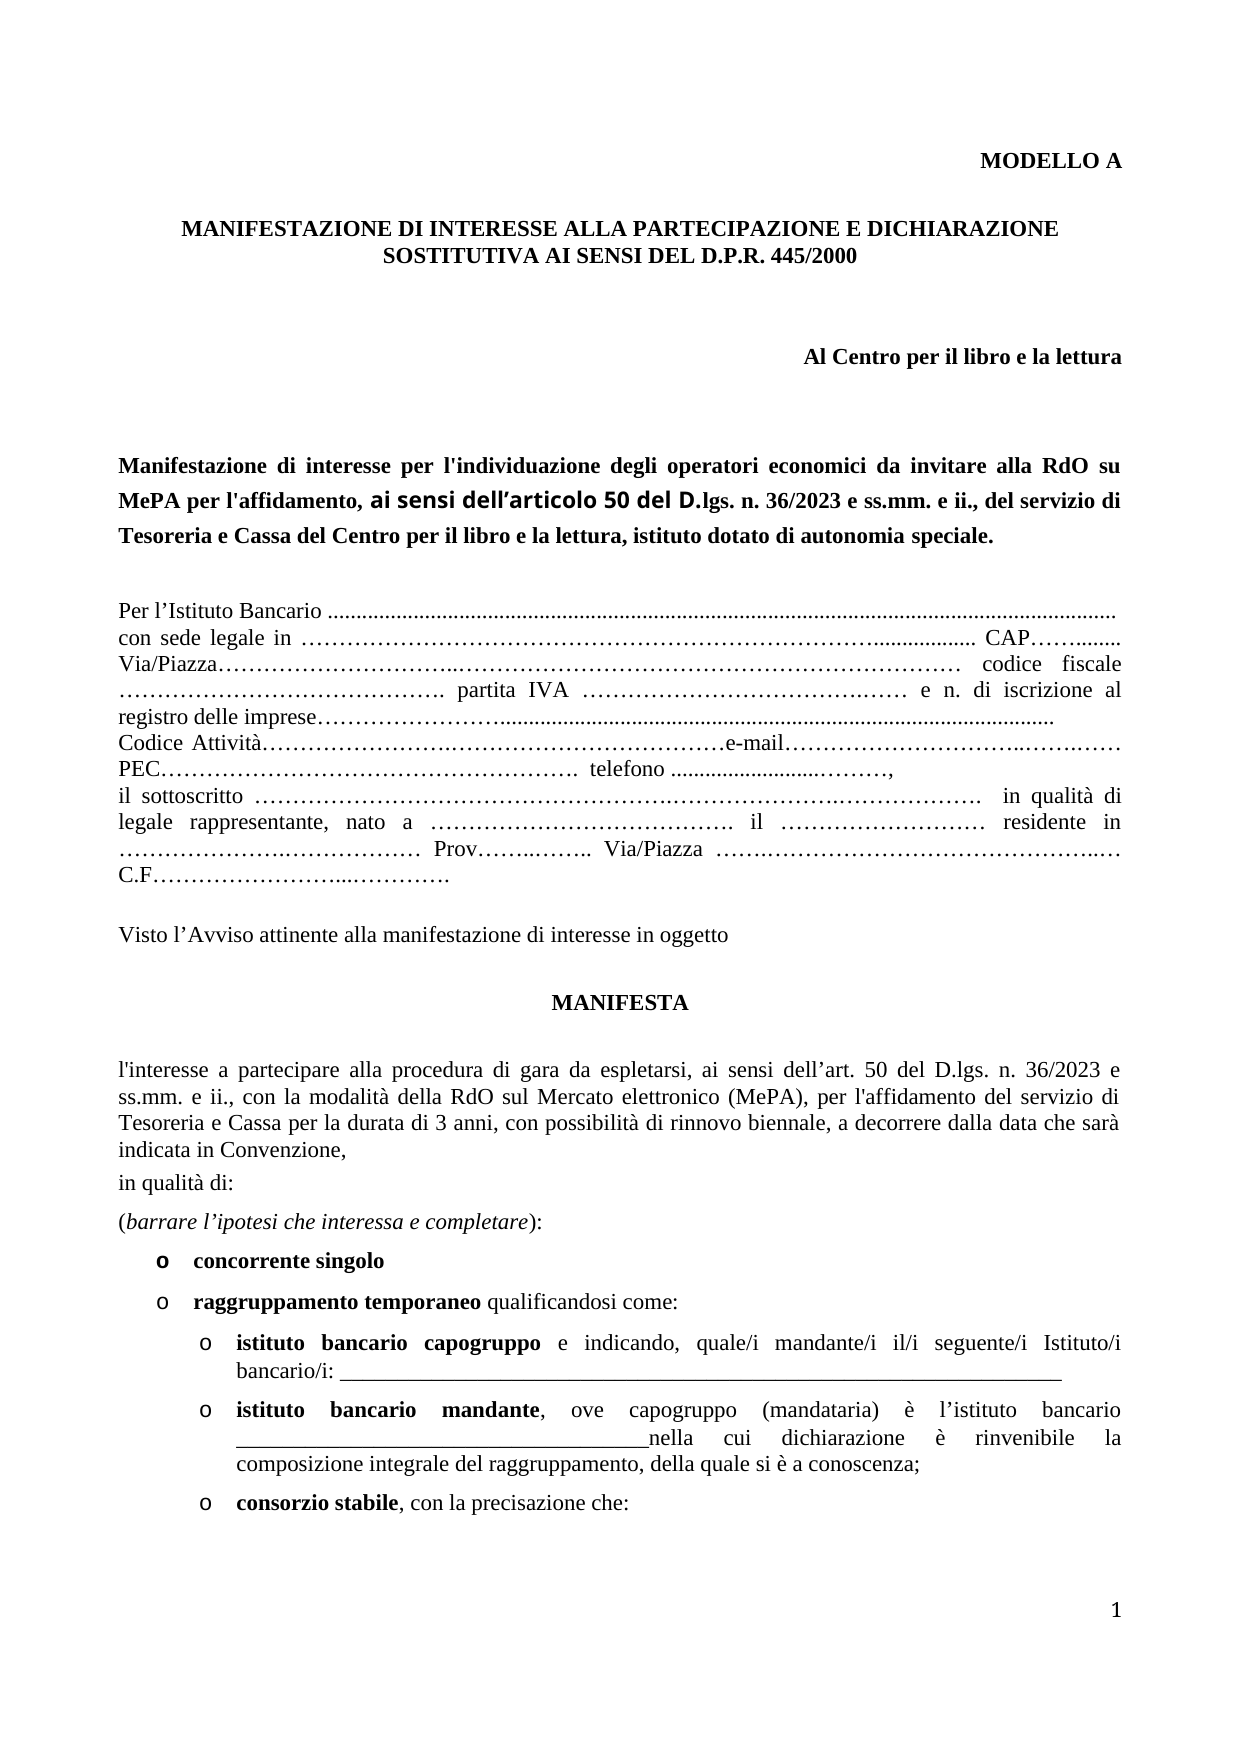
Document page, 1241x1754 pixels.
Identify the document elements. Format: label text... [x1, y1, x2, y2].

text Al Centro per il libro e la lettura [118, 343, 1122, 369]
list consorzio stabile, con la precisazione che: [199, 1489, 1122, 1517]
text con sede legale in ………………………………………………………………….................. CAP……........ Via/Piazza…………………………..………………………………………………………… codice fiscale ……………………………………. partita IVA ……………………………….…… e n. di iscrizione al registro delle imprese……………………................................................................................................. [118, 624, 1122, 729]
text Codice Attività…………………….………………………………e-mail…………………………..…….…… PEC………………………………………………. telefono ..........................………, [118, 729, 1122, 782]
text Manifestazione di interesse per l'individuazione degli operatori economici da invitare alla RdO su MePA per l'affidamento, ai sensi dell’articolo 50 del D.lgs. n. 36/2023 e ss.mm. e ii., del servizio di Tesoreria e Cassa del Centro per il libro e la lettura, istituto dotato di autonomia speciale. [118, 445, 1122, 551]
text MODELLO A [118, 148, 1122, 174]
text (barrare l’ipotesi che interessa e completare): [118, 1208, 1122, 1235]
text Per l’Istituto Bancario .......................................................................................................................................... [118, 597, 1122, 624]
list raggruppamento temporaneo qualificandosi come: [156, 1288, 1122, 1316]
list istituto bancario capogruppo e indicando, quale/i mandante/i il/i seguente/i Istituto/i bancario/i: _______________________________________________________________ [199, 1329, 1122, 1383]
list concorrente singolo [156, 1247, 1122, 1275]
text MANIFESTAZIONE DI INTERESSE ALLA PARTECIPAZIONE E DICHIARAZIONE SOSTITUTIVA AI SENSI DEL D.P.R. 445/2000 [118, 215, 1122, 268]
text il sottoscritto ……………………………………………….………………….………………. in qualità di legale rappresentante, nato a …………………………………. il ……………………… residente in ………………….……………… Prov……..…….. Via/Piazza …….……………………………………..… C.F……………………...…………. [118, 782, 1122, 887]
text Visto l’Avviso attinente alla manifestazione di interesse in oggetto [118, 921, 1122, 947]
list istituto bancario mandante, ove capogruppo (mandataria) è l’istituto bancario ____________________________________nella cui dichiarazione è rinvenibile la composizione integrale del raggruppamento, della quale si è a conoscenza; [199, 1396, 1122, 1477]
text l'interesse a partecipare alla procedura di gara da espletarsi, ai sensi dell’art. 50 del D.lgs. n. 36/2023 e ss.mm. e ii., con la modalità della RdO sul Mercato elettronico (MePA), per l'affidamento del servizio di Tesoreria e Cassa per la durata di 3 anni, con possibilità di rinnovo biennale, a decorrere dalla data che sarà indicata in Convenzione, [118, 1057, 1122, 1162]
text MANIFESTA [118, 989, 1122, 1015]
text in qualità di: [118, 1169, 1122, 1196]
